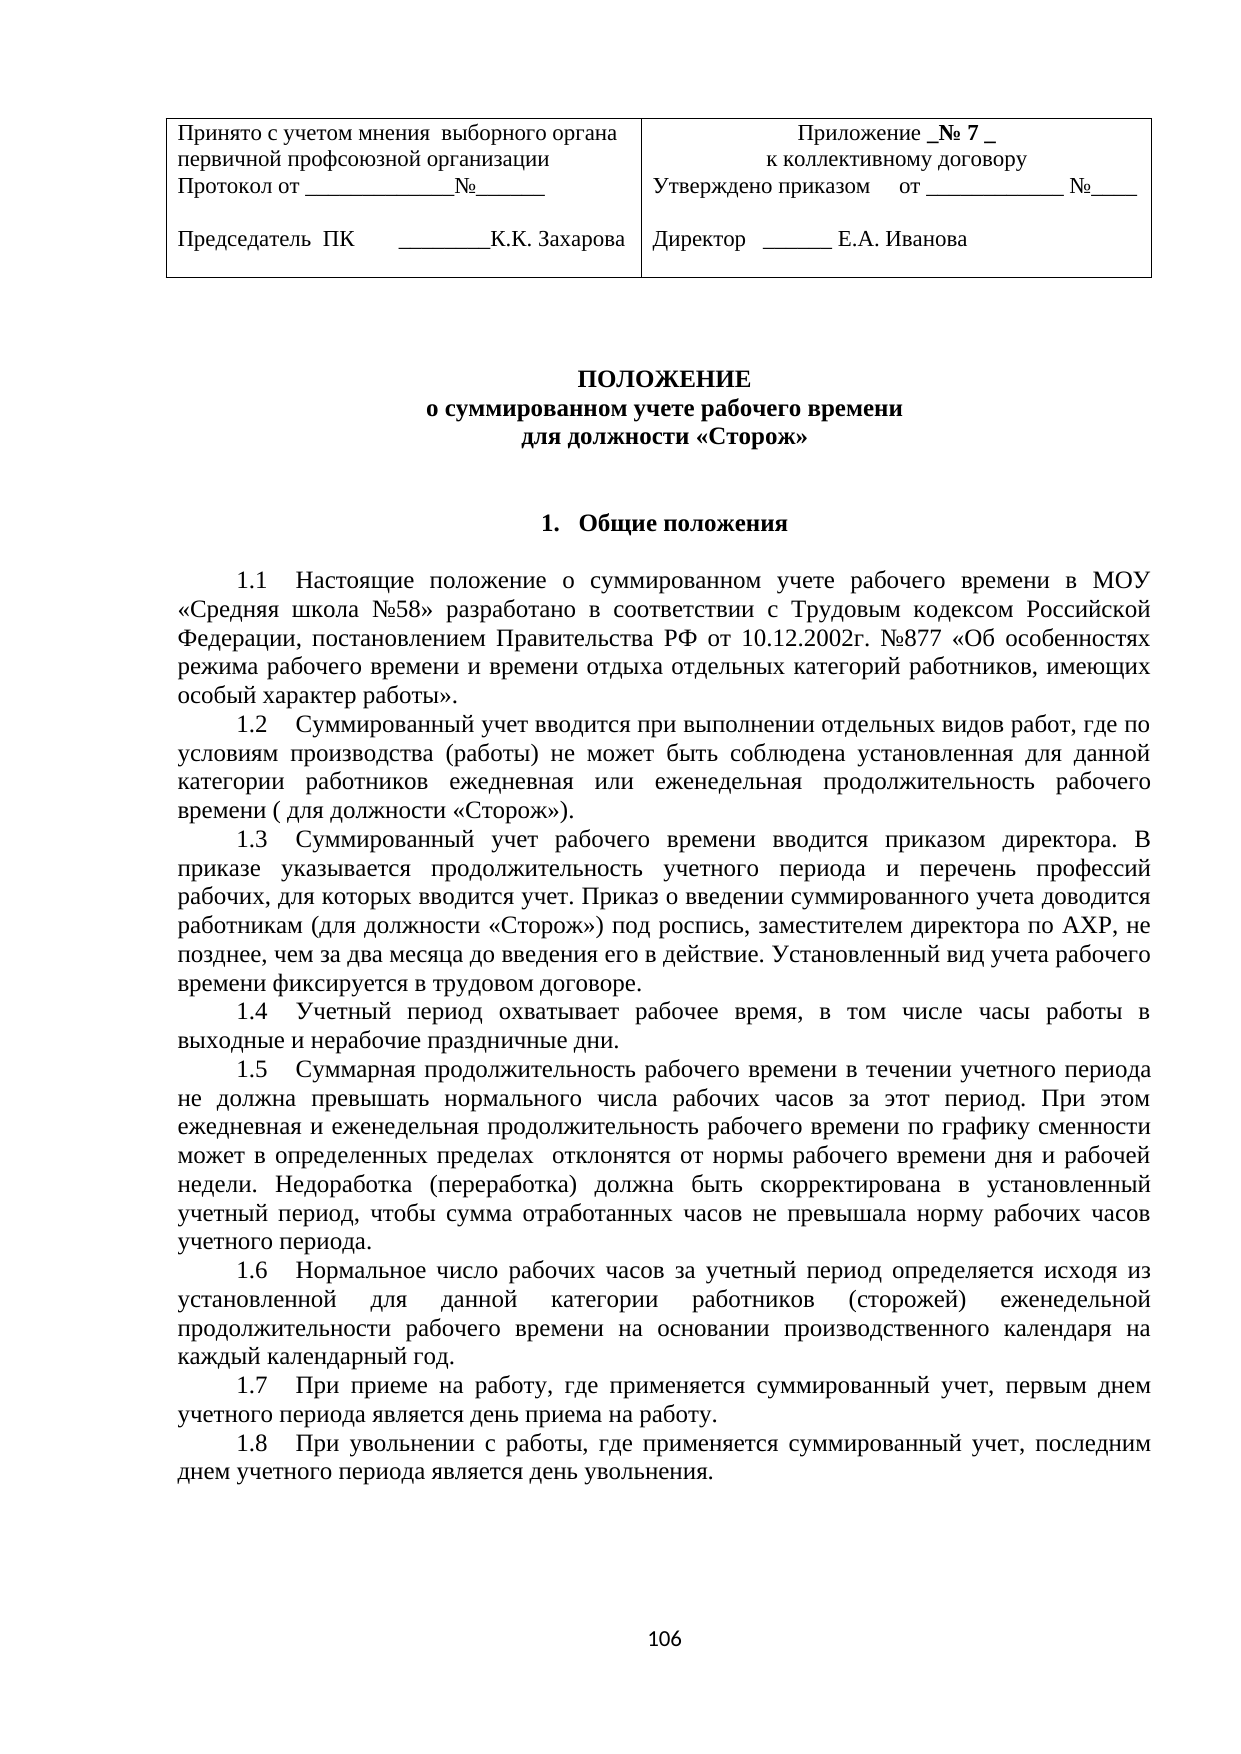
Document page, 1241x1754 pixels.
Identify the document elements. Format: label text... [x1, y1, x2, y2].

list При приеме на работу, где применяется суммированный учет, первым днем учетного периода является день приема на работу. [177, 1370, 1152, 1428]
text для должности «Сторож» [177, 421, 1152, 450]
list Общие положения [177, 508, 1152, 536]
list При увольнении с работы, где применяется суммированный учет, последним днем учетного периода является день увольнения. [177, 1428, 1152, 1485]
text ПОЛОЖЕНИЕ [177, 364, 1152, 393]
table_header Принято с учетом мнения выборного органа первичной профсоюзной организации Протокол от _____________№______ Председатель ПК ________К.К. Захарова [167, 119, 641, 277]
table_header Приложение _№ 7 _ к коллективному договору Утверждено приказом от ____________ №____ Директор ______ Е.А. Иванова [642, 119, 1151, 277]
text о суммированном учете рабочего времени [177, 393, 1152, 421]
list Учетный период охватывает рабочее время, в том числе часы работы в выходные и нерабочие праздничные дни. [177, 996, 1152, 1054]
list Суммарная продолжительность рабочего времени в течении учетного периода не должна превышать нормального числа рабочих часов за этот период. При этом ежедневная и еженедельная продолжительность рабочего времени по графику сменности может в определенных пределах отклонятся от нормы рабочего времени дня и рабочей недели. Недоработка (переработка) должна быть скорректирована в установленный учетный период, чтобы сумма отработанных часов не превышала норму рабочих часов учетного периода. [177, 1054, 1152, 1255]
list Суммированный учет рабочего времени вводится приказом директора. В приказе указывается продолжительность учетного периода и перечень профессий рабочих, для которых вводится учет. Приказ о введении суммированного учета доводится работникам (для должности «Сторож») под роспись, заместителем директора по АХР, не позднее, чем за два месяца до введения его в действие. Установленный вид учета рабочего времени фиксируется в трудовом договоре. [177, 824, 1152, 996]
list Нормальное число рабочих часов за учетный период определяется исходя из установленной для данной категории работников (сторожей) еженедельной продолжительности рабочего времени на основании производственного календаря на каждый календарный год. [177, 1255, 1152, 1370]
list Суммированный учет вводится при выполнении отдельных видов работ, где по условиям производства (работы) не может быть соблюдена установленная для данной категории работников ежедневная или еженедельная продолжительность рабочего времени ( для должности «Сторож»). [177, 709, 1152, 824]
list Настоящие положение о суммированном учете рабочего времени в МОУ «Средняя школа №58» разработано в соответствии с Трудовым кодексом Российской Федерации, постановлением Правительства РФ от 10.12.2002г. №877 «Об особенностях режима рабочего времени и времени отдыха отдельных категорий работников, имеющих особый характер работы». [177, 565, 1152, 709]
